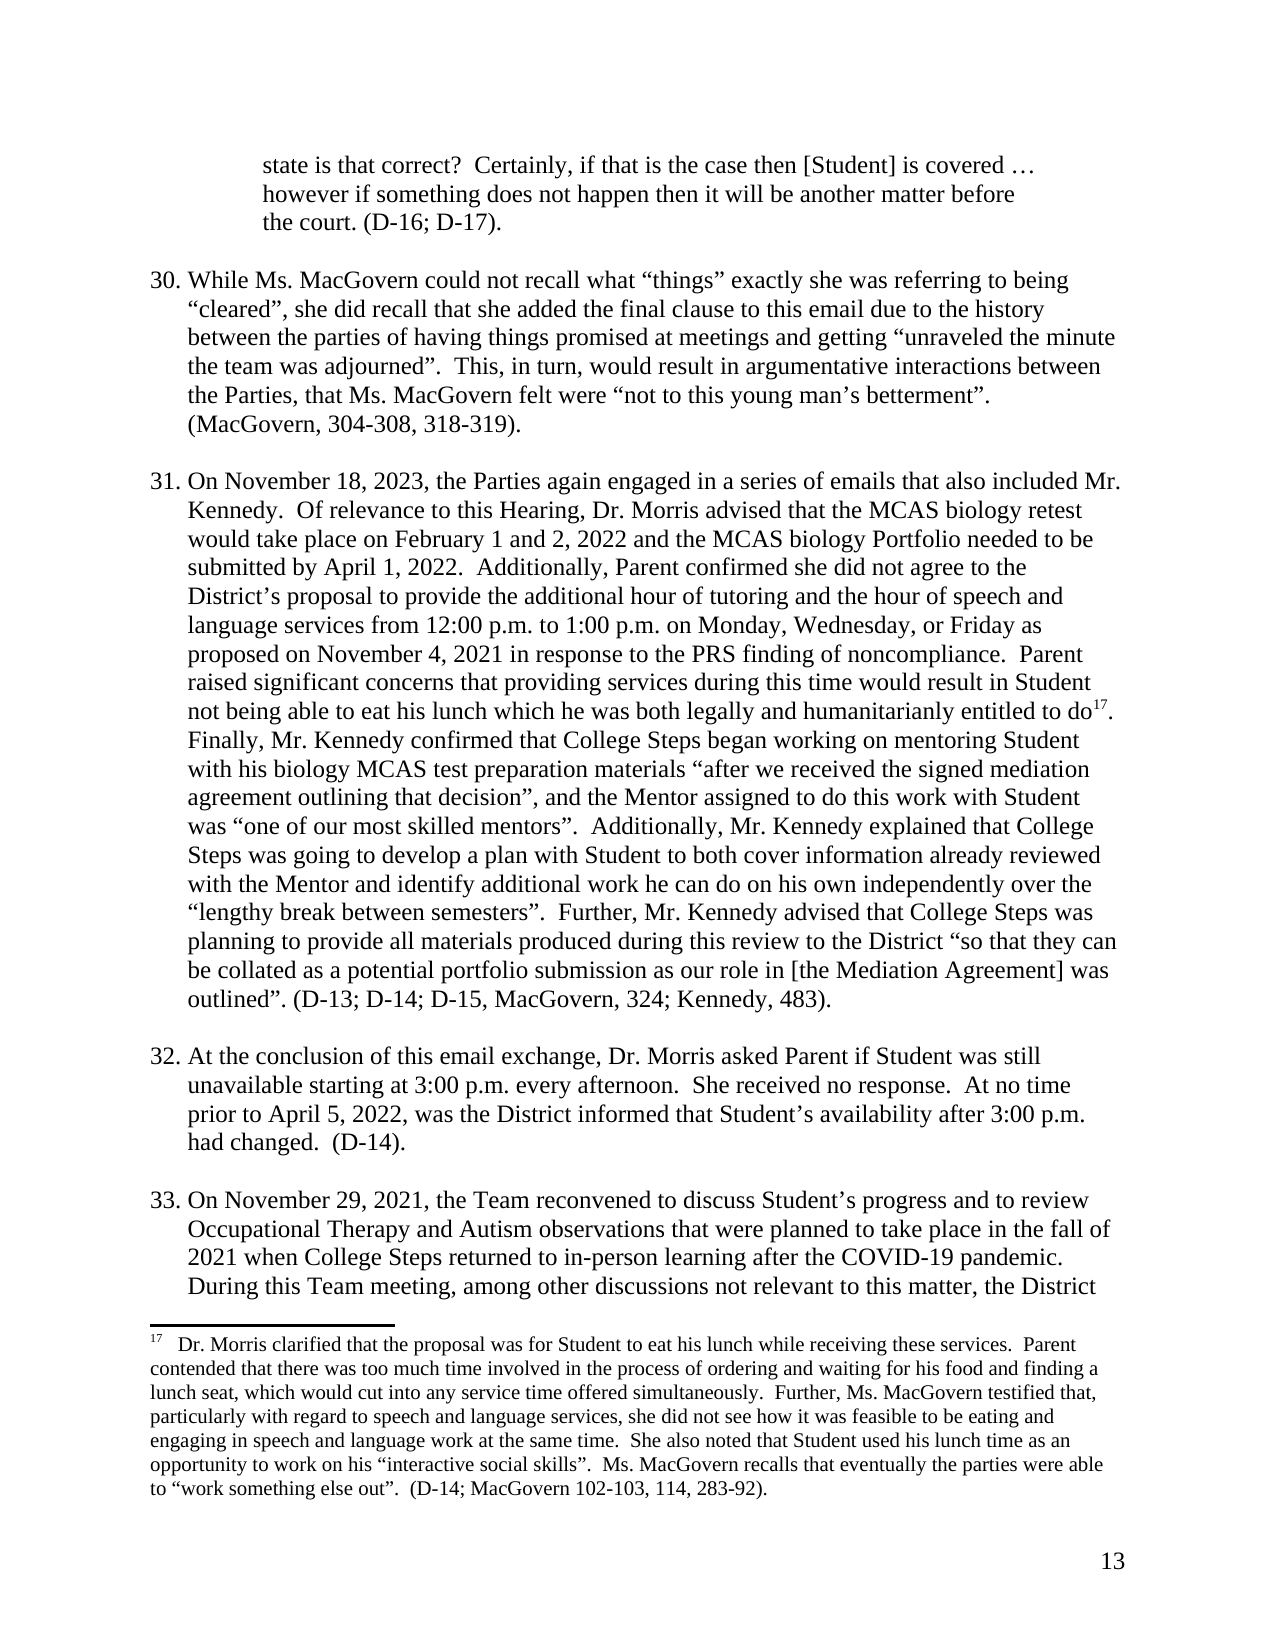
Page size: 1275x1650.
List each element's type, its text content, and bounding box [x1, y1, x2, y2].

list On November 18, 2023, the Parties again engaged in a series of emails that also included Mr. Kennedy. Of relevance to this Hearing, Dr. Morris advised that the MCAS biology retest would take place on February 1 and 2, 2022 and the MCAS biology Portfolio needed to be submitted by April 1, 2022. Additionally, Parent confirmed she did not agree to the District’s proposal to provide the additional hour of tutoring and the hour of speech and language services from 12:00 p.m. to 1:00 p.m. on Monday, Wednesday, or Friday as proposed on November 4, 2021 in response to the PRS finding of noncompliance. Parent raised significant concerns that providing services during this time would result in Student not being able to eat his lunch which he was both legally and humanitarianly entitled to do. Finally, Mr. Kennedy confirmed that College Steps began working on mentoring Student with his biology MCAS test preparation materials “after we received the signed mediation agreement outlining that decision”, and the Mentor assigned to do this work with Student was “one of our most skilled mentors”. Additionally, Mr. Kennedy explained that College Steps was going to develop a plan with Student to both cover information already reviewed with the Mentor and identify additional work he can do on his own independently over the “lengthy break between semesters”. Further, Mr. Kennedy advised that College Steps was planning to provide all materials produced during this review to the District “so that they can be collated as a potential portfolio submission as our role in [the Mediation Agreement] was outlined”. (D-13; D-14; D-15, MacGovern, 324; Kennedy, 483). [150, 466, 1125, 1012]
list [150, 1185, 1125, 1300]
list At the conclusion of this email exchange, Dr. Morris asked Parent if Student was still unavailable starting at 3:00 p.m. every afternoon. She received no response. At no time prior to April 5, 2022, was the District informed that Student’s availability after 3:00 p.m. had changed. (D-14). [150, 1041, 1125, 1156]
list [262, 150, 1050, 236]
list While Ms. MacGovern could not recall what “things” exactly she was referring to being “cleared”, she did recall that she added the final clause to this email due to the history between the parties of having things promised at meetings and getting “unraveled the minute the team was adjourned”. This, in turn, would result in argumentative interactions between the Parties, that Ms. MacGovern felt were “not to this young man’s betterment”. (MacGovern, 304-308, 318-319). [150, 265, 1125, 437]
